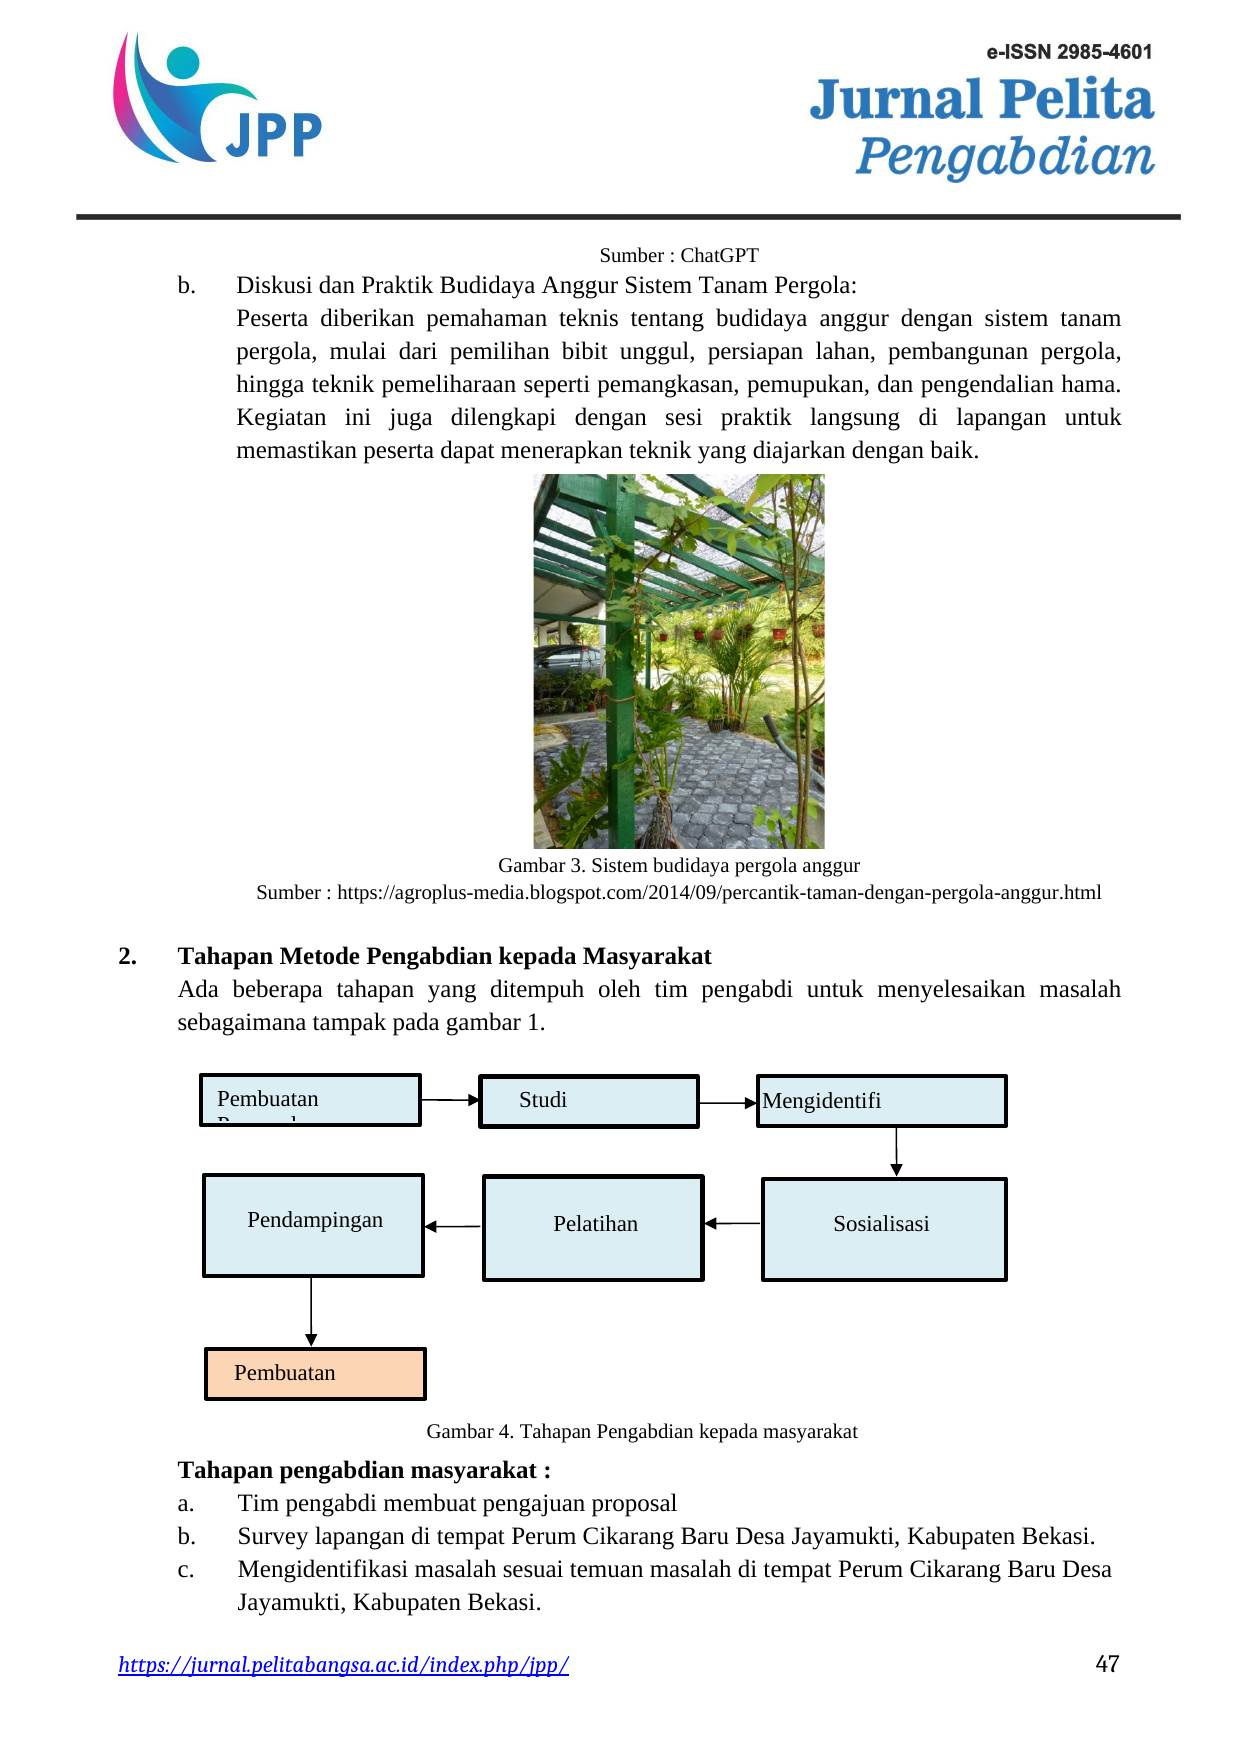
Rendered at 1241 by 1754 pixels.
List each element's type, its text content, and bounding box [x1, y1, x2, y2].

list Tim pengabdi membuat pengajuan proposal [177, 1488, 1122, 1517]
list Mengidentifikasi masalah sesuai temuan masalah di tempat Perum Cikarang Baru Desa Jayamukti, Kabupaten Bekasi. [177, 1554, 1122, 1616]
list Tahapan Metode Pengabdian kepada Masyarakat [118, 941, 1122, 969]
text Tahapan pengabdian masyarakat : [118, 1455, 1122, 1484]
text Sumber : https://agroplus-media.blogspot.com/2014/09/percantik-taman-dengan-pergola-anggur.html [118, 880, 1122, 904]
picture [533, 474, 825, 849]
text Gambar 3. Sistem budidaya pergola anggur [118, 852, 1122, 877]
text Peserta diberikan pemahaman teknis tentang budidaya anggur dengan sistem tanam pergola, mulai dari pemilihan bibit unggul, persiapan lahan, pembangunan pergola, hingga teknik pemeliharaan seperti pemangkasan, pemupukan, dan pengendalian hama. Kegiatan ini juga dilengkapi dengan sesi praktik langsung di lapangan untuk memastikan peserta dapat menerapkan teknik yang diajarkan dengan baik. [236, 303, 1122, 464]
picture [0, 0, 1237, 230]
text Sumber : ChatGPT [236, 243, 1122, 267]
text Gambar 4. Tahapan Pengabdian kepada masyarakat [118, 1419, 1122, 1443]
text Ada beberapa tahapan yang ditempuh oleh tim pengabdi untuk menyelesaikan masalah sebagaimana tampak pada gambar 1. [177, 974, 1122, 1036]
list Diskusi dan Praktik Budidaya Anggur Sistem Tanam Pergola: [177, 270, 1122, 299]
list Survey lapangan di tempat Perum Cikarang Baru Desa Jayamukti, Kabupaten Bekasi. [177, 1521, 1122, 1550]
